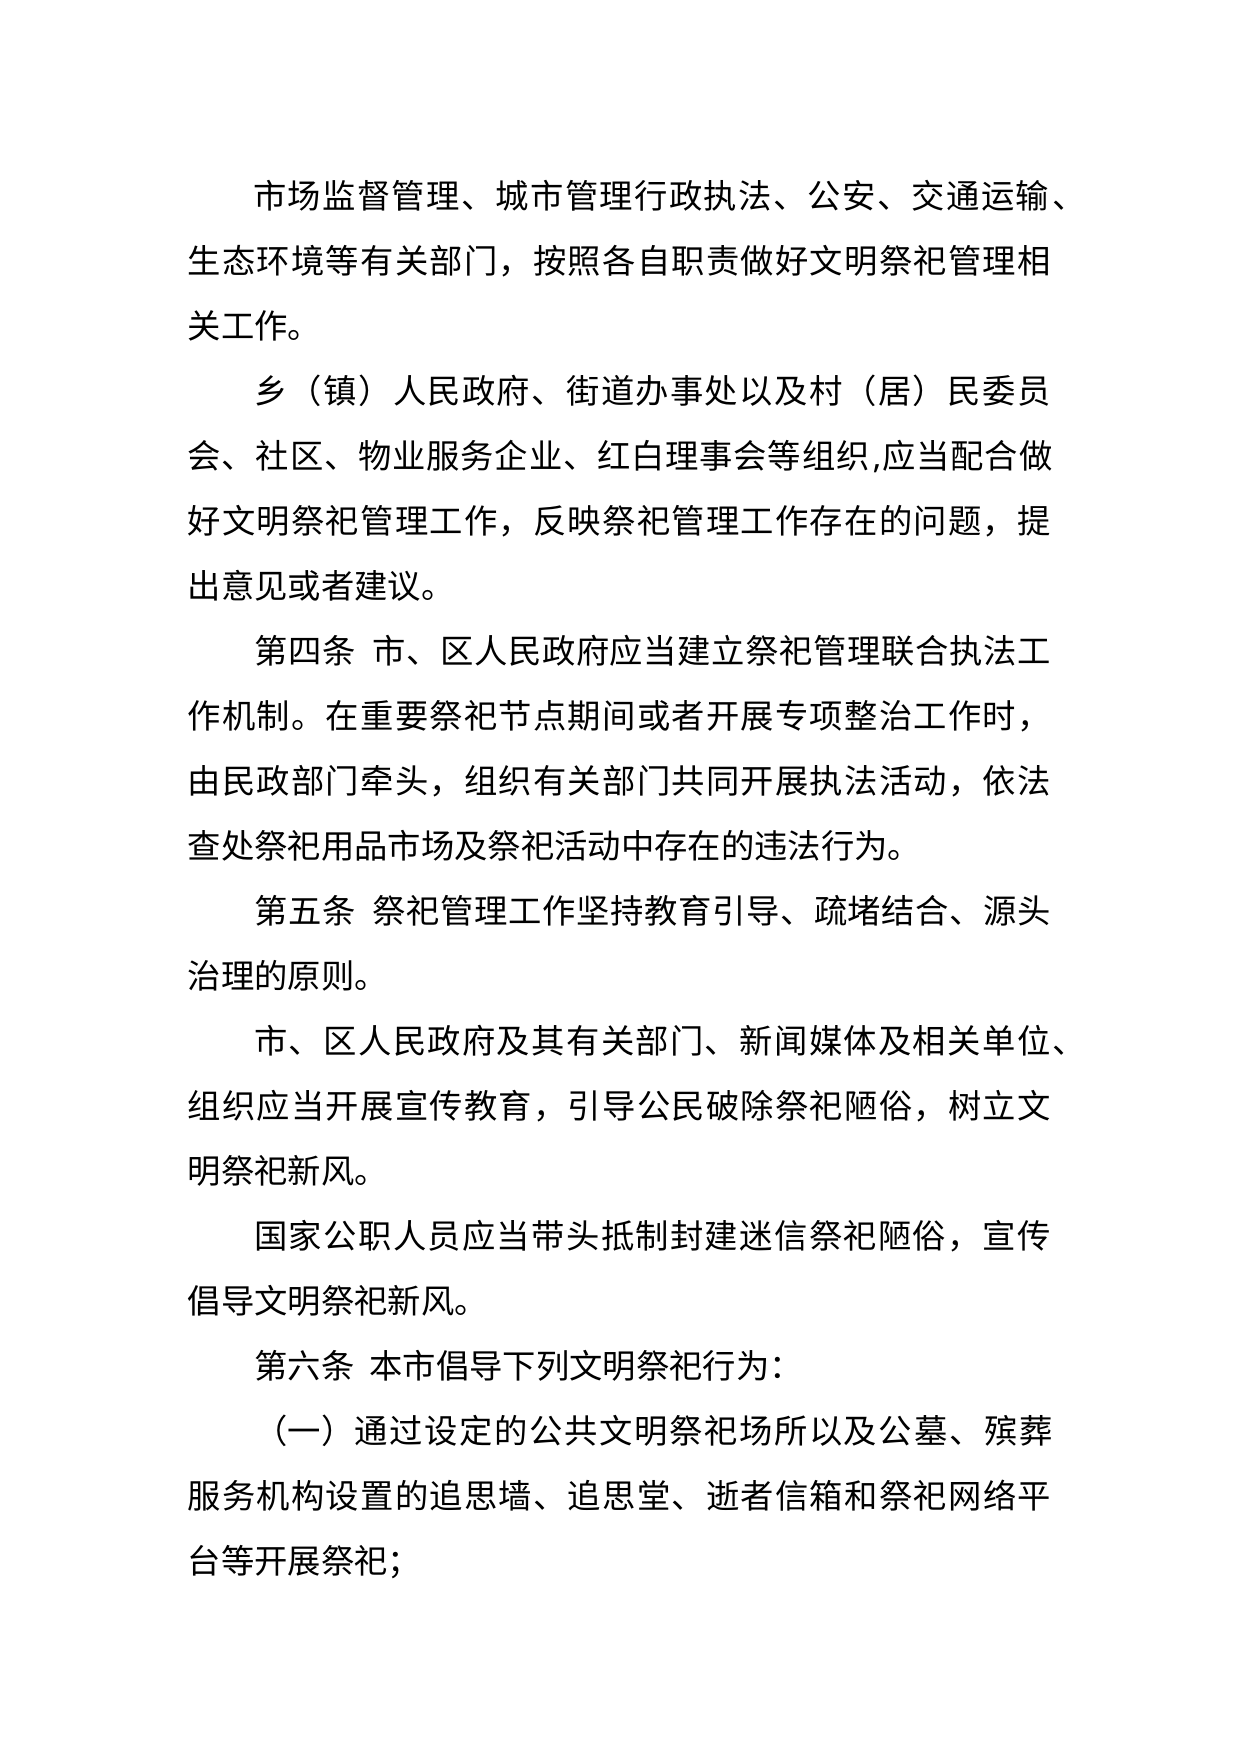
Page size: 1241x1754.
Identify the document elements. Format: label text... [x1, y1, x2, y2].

text 乡（镇）人民政府、街道办事处以及村（居）民委员会、社区、物业服务企业、红白理事会等组织,应当配合做好文明祭祀管理工作，反映祭祀管理工作存在的问题，提出意见或者建议。 [187, 357, 1053, 617]
text 市、区人民政府及其有关部门、新闻媒体及相关单位、组织应当开展宣传教育，引导公民破除祭祀陋俗，树立文明祭祀新风。 [187, 1007, 1053, 1202]
text 第六条 本市倡导下列文明祭祀行为： [187, 1332, 1053, 1397]
text 市场监督管理、城市管理行政执法、公安、交通运输、生态环境等有关部门，按照各自职责做好文明祭祀管理相关工作。 [187, 162, 1053, 357]
text 国家公职人员应当带头抵制封建迷信祭祀陋俗，宣传倡导文明祭祀新风。 [187, 1202, 1053, 1332]
list 通过设定的公共文明祭祀场所以及公墓、殡葬服务机构设置的追思墙、追思堂、逝者信箱和祭祀网络平台等开展祭祀； [187, 1397, 1053, 1592]
text 第五条 祭祀管理工作坚持教育引导、疏堵结合、源头治理的原则。 [187, 877, 1053, 1007]
text 第四条 市、区人民政府应当建立祭祀管理联合执法工作机制。在重要祭祀节点期间或者开展专项整治工作时，由民政部门牵头，组织有关部门共同开展执法活动，依法查处祭祀用品市场及祭祀活动中存在的违法行为。 [187, 617, 1053, 877]
